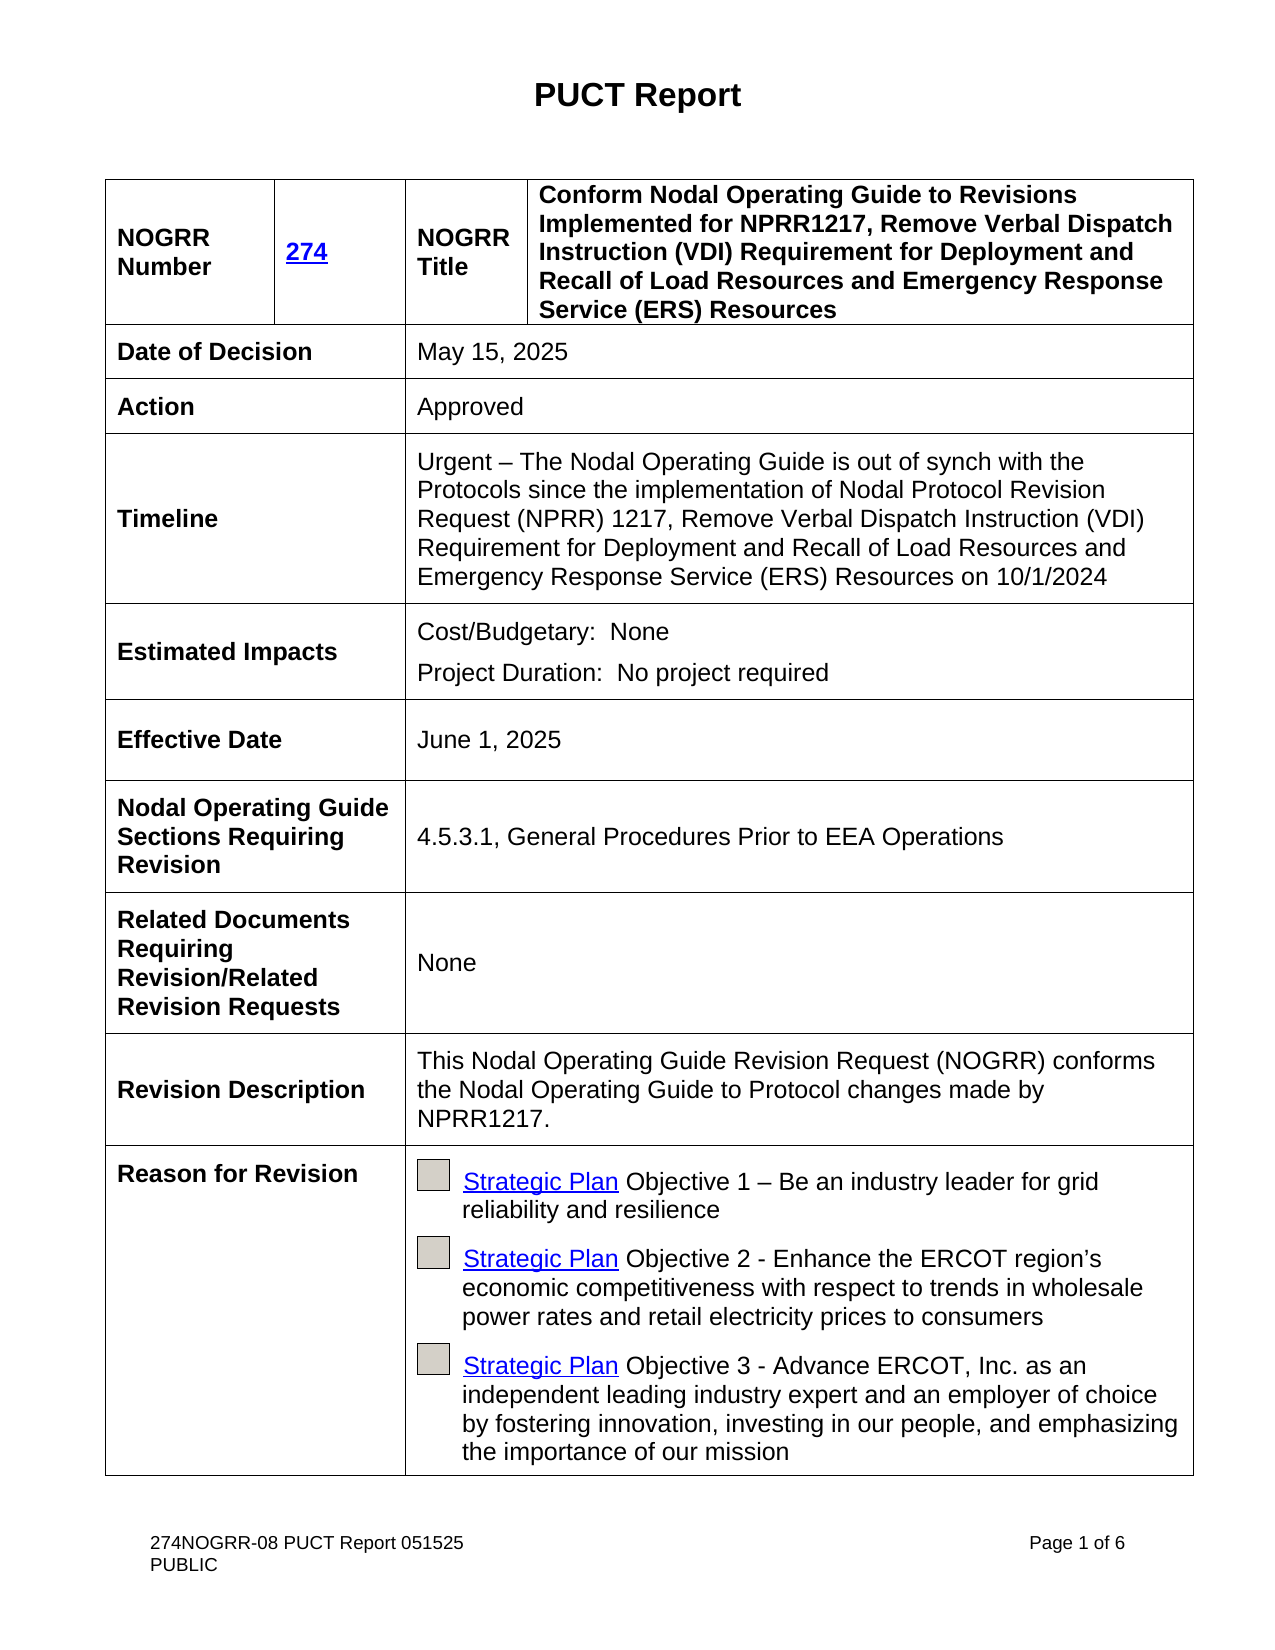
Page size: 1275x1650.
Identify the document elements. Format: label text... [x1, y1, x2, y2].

table_cell This Nodal Operating Guide Revision Request (NOGRR) conforms the Nodal Operating Guide to Protocol changes made by NPRR1217. [406, 1034, 1193, 1145]
table_cell Revision Description [106, 1034, 405, 1145]
table_cell June 1, 2025 [406, 700, 1193, 779]
table_cell Approved [406, 379, 1193, 433]
table_cell Timeline [106, 434, 405, 603]
table_cell Action [106, 379, 405, 433]
table_cell Effective Date [106, 700, 405, 779]
table_header NOGRR Number [106, 180, 274, 323]
table_cell Nodal Operating Guide Sections Requiring Revision [106, 781, 405, 892]
table_cell Estimated Impacts [106, 604, 405, 699]
table_cell Urgent – The Nodal Operating Guide is out of synch with the Protocols since the implementation of Nodal Protocol Revision Request (NPRR) 1217, Remove Verbal Dispatch Instruction (VDI) Requirement for Deployment and Recall of Load Resources and Emergency Response Service (ERS) Resources on 10/1/2024 [406, 434, 1193, 603]
table_cell May 15, 2025 [406, 325, 1193, 378]
table_cell None [406, 893, 1193, 1033]
table_header Conform Nodal Operating Guide to Revisions Implemented for NPRR1217, Remove Verbal Dispatch Instruction (VDI) Requirement for Deployment and Recall of Load Resources and Emergency Response Service (ERS) Resources [528, 180, 1193, 323]
table_header 274 [275, 180, 405, 323]
table_cell Date of Decision [106, 325, 405, 378]
table_cell Related Documents Requiring Revision/Related Revision Requests [106, 893, 405, 1033]
table_header NOGRR Title [406, 180, 527, 323]
table_cell 4.5.3.1, General Procedures Prior to EEA Operations [406, 781, 1193, 892]
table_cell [406, 1146, 1193, 1475]
table_cell Reason for Revision [106, 1146, 405, 1475]
table_cell Cost/Budgetary: None Project Duration: No project required [406, 604, 1193, 699]
